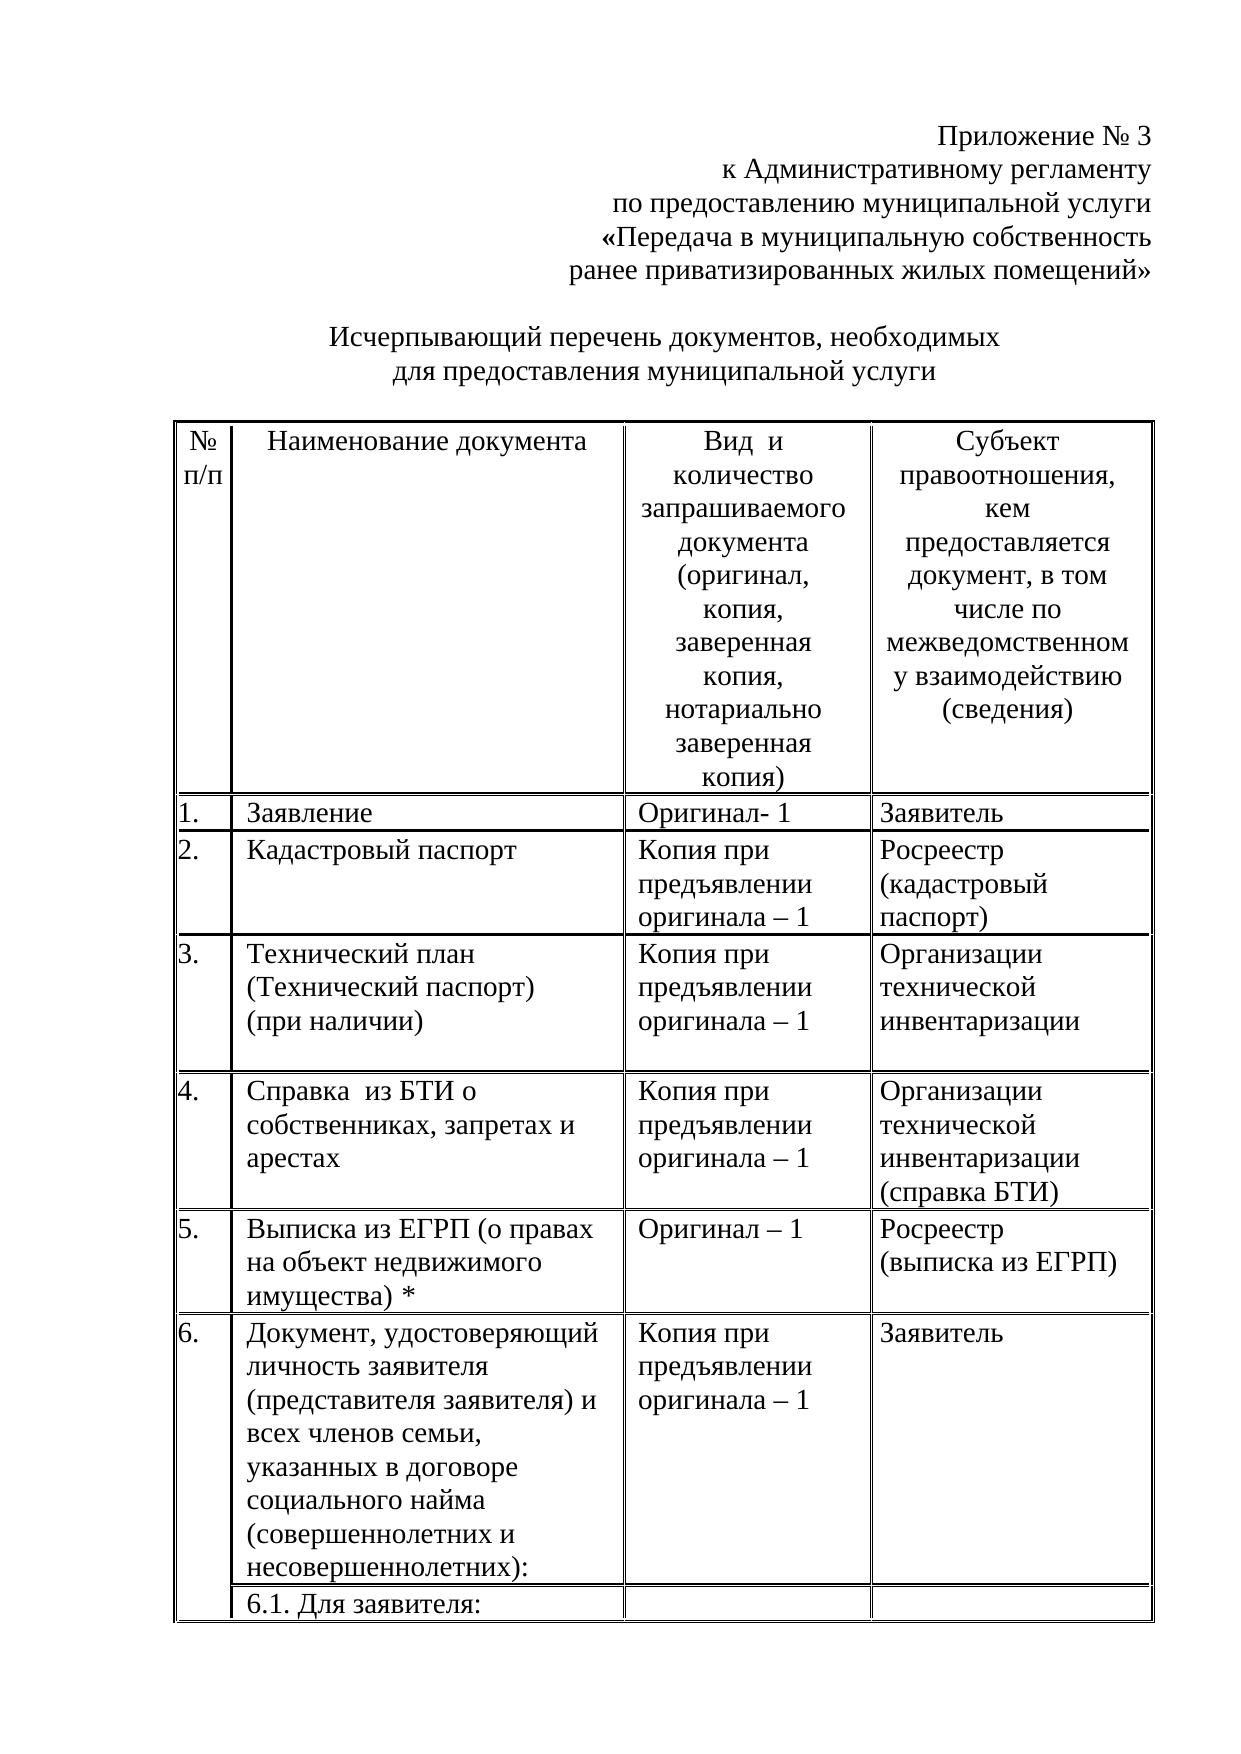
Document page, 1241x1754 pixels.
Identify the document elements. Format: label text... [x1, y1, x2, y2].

table_cell Росреестр (выписка из ЕГРП) [871, 1208, 1153, 1311]
table_cell Оригинал – 1 [626, 1211, 870, 1311]
table_header Вид и количество запрашиваемого документа (оригинал, копия, заверенная копия, нотариально заверенная копия) [625, 423, 871, 792]
text ранее приватизированных жилых помещений» [177, 252, 1152, 286]
table_cell Выписка из ЕГРП (о правах на объект недвижимого имущества) * [233, 1211, 623, 1311]
text по предоставлению муниципальной услуги [177, 185, 1152, 219]
table_cell 1. [177, 792, 230, 829]
table_cell [871, 1583, 1152, 1620]
text к Административному регламенту [177, 152, 1152, 185]
table_cell Заявитель [873, 792, 1152, 829]
table_cell Документ, удостоверяющий личность заявителя (представителя заявителя) и всех членов семьи, указанных в договоре социального найма (совершеннолетних и несовершеннолетних): [233, 1315, 623, 1583]
table_cell 4. [177, 1070, 230, 1208]
table_cell Кадастровый паспорт [233, 832, 623, 933]
table_cell Организации технической инвентаризации [873, 933, 1153, 1070]
table_header № п/п [177, 423, 231, 792]
table_cell Копия при предъявлении оригинала – 1 [626, 936, 870, 1070]
table_cell Организации технической инвентаризации (справка БТИ) [873, 1070, 1152, 1208]
table_cell Заявитель [873, 1311, 1152, 1583]
table_cell Технический план (Технический паспорт) (при наличии) [233, 936, 623, 1070]
text «Передача в муниципальную собственность [177, 219, 1152, 252]
table_cell 6. [177, 1311, 231, 1620]
table_cell 5. [175, 1208, 231, 1311]
table_header Наименование документа [231, 423, 624, 792]
text для предоставления муниципальной услуги [177, 353, 1152, 386]
table_cell Заявление [233, 796, 623, 829]
text Приложение № 3 [177, 118, 1152, 152]
table_cell Росреестр (кадастровый паспорт) [873, 829, 1151, 933]
table_cell Копия при предъявлении оригинала – 1 [626, 832, 870, 933]
table_cell 6.1. Для заявителя: [231, 1587, 624, 1620]
table_cell Оригинал- 1 [626, 796, 870, 829]
table_cell Справка из БТИ о собственниках, запретах и арестах [233, 1074, 623, 1208]
text Исчерпывающий перечень документов, необходимых [177, 319, 1152, 353]
table_cell [625, 1587, 871, 1620]
table_header Субъект правоотношения, кем предоставляется документ, в том числе по межведомственному взаимодействию (сведения) [871, 423, 1151, 792]
table_cell 3. [175, 933, 230, 1070]
table_cell 2. [177, 829, 230, 933]
table_cell Копия при предъявлении оригинала – 1 [626, 1074, 870, 1208]
table_cell Копия при предъявлении оригинала – 1 [626, 1315, 870, 1583]
